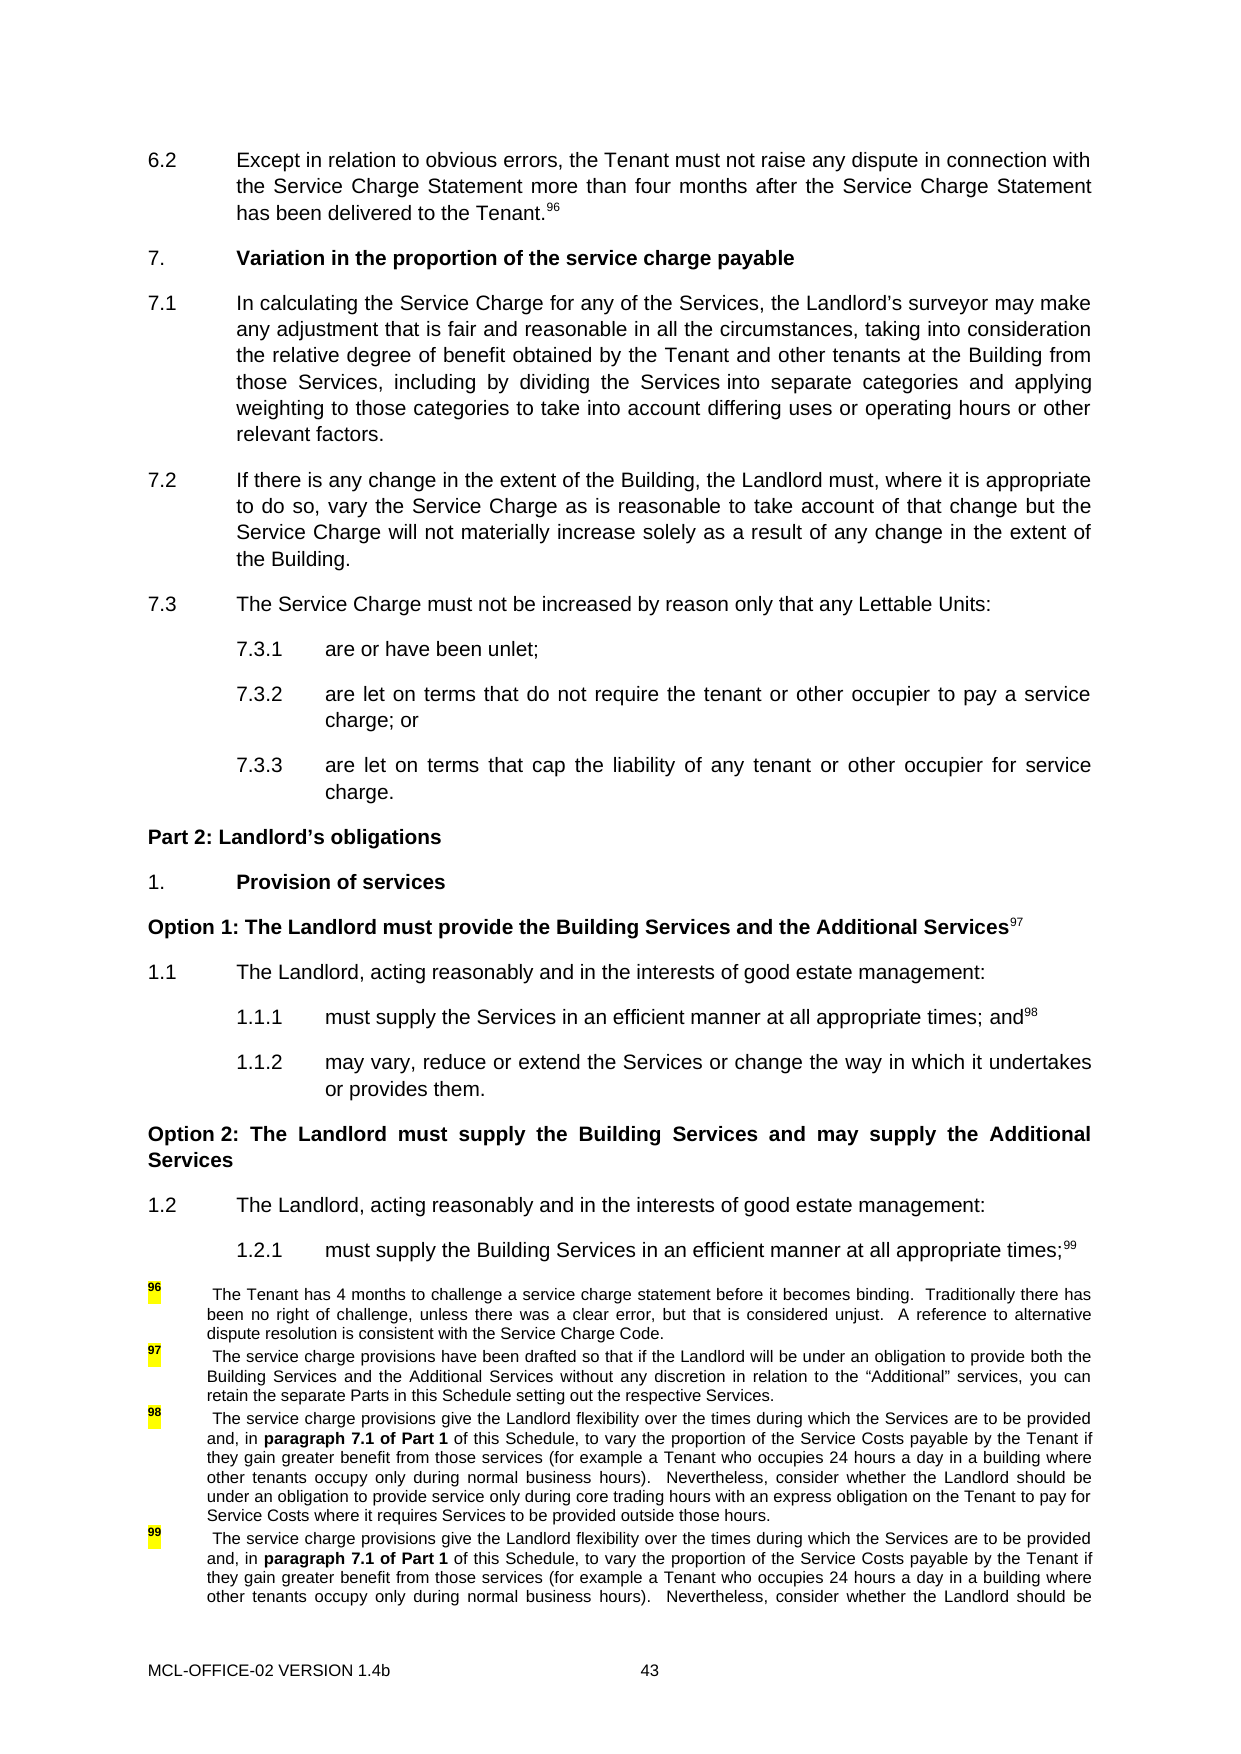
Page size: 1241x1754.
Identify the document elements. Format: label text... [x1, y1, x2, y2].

text Variation in the proportion of the service charge payable [148, 245, 1093, 269]
text Option 2: The Landlord must supply the Building Services and may supply the Additional Services [148, 1122, 1093, 1172]
text must supply the Building Services in an efficient manner at all appropriate times; [236, 1238, 1093, 1262]
text are let on terms that do not require the tenant or other occupier to pay a service charge; or [236, 682, 1093, 732]
text may vary, reduce or extend the Services or change the way in which it undertakes or provides them. [236, 1050, 1093, 1101]
text must supply the Services in an efficient manner at all appropriate times; and [236, 1005, 1093, 1029]
list Provision of services [148, 870, 1093, 894]
text The Service Charge must not be increased by reason only that any Lettable Units: [148, 592, 1093, 616]
text In calculating the Service Charge for any of the Services, the Landlord’s surveyor may make any adjustment that is fair and reasonable in all the circumstances, taking into consideration the relative degree of benefit obtained by the Tenant and other tenants at the Building from those Services, including by dividing the Services into separate categories and applying weighting to those categories to take into account differing uses or operating hours or other relevant factors. [148, 291, 1093, 446]
text Option 1: The Landlord must provide the Building Services and the Additional Services [148, 915, 1093, 939]
text The Landlord, acting reasonably and in the interests of good estate management: [148, 1193, 1093, 1217]
text are let on terms that cap the liability of any tenant or other occupier for service charge. [236, 753, 1093, 803]
text The Landlord, acting reasonably and in the interests of good estate management: [148, 960, 1093, 984]
text are or have been unlet; [236, 637, 1093, 661]
text If there is any change in the extent of the Building, the Landlord must, where it is appropriate to do so, vary the Service Charge as is reasonable to take account of that change but the Service Charge will not materially increase solely as a result of any change in the extent of the Building. [148, 467, 1093, 570]
text : Landlord’s obligations [148, 825, 1093, 849]
text Except in relation to obvious errors, the Tenant must not raise any dispute in connection with the Service Charge Statement more than four months after the Service Charge Statement has been delivered to the Tenant. [148, 148, 1093, 224]
